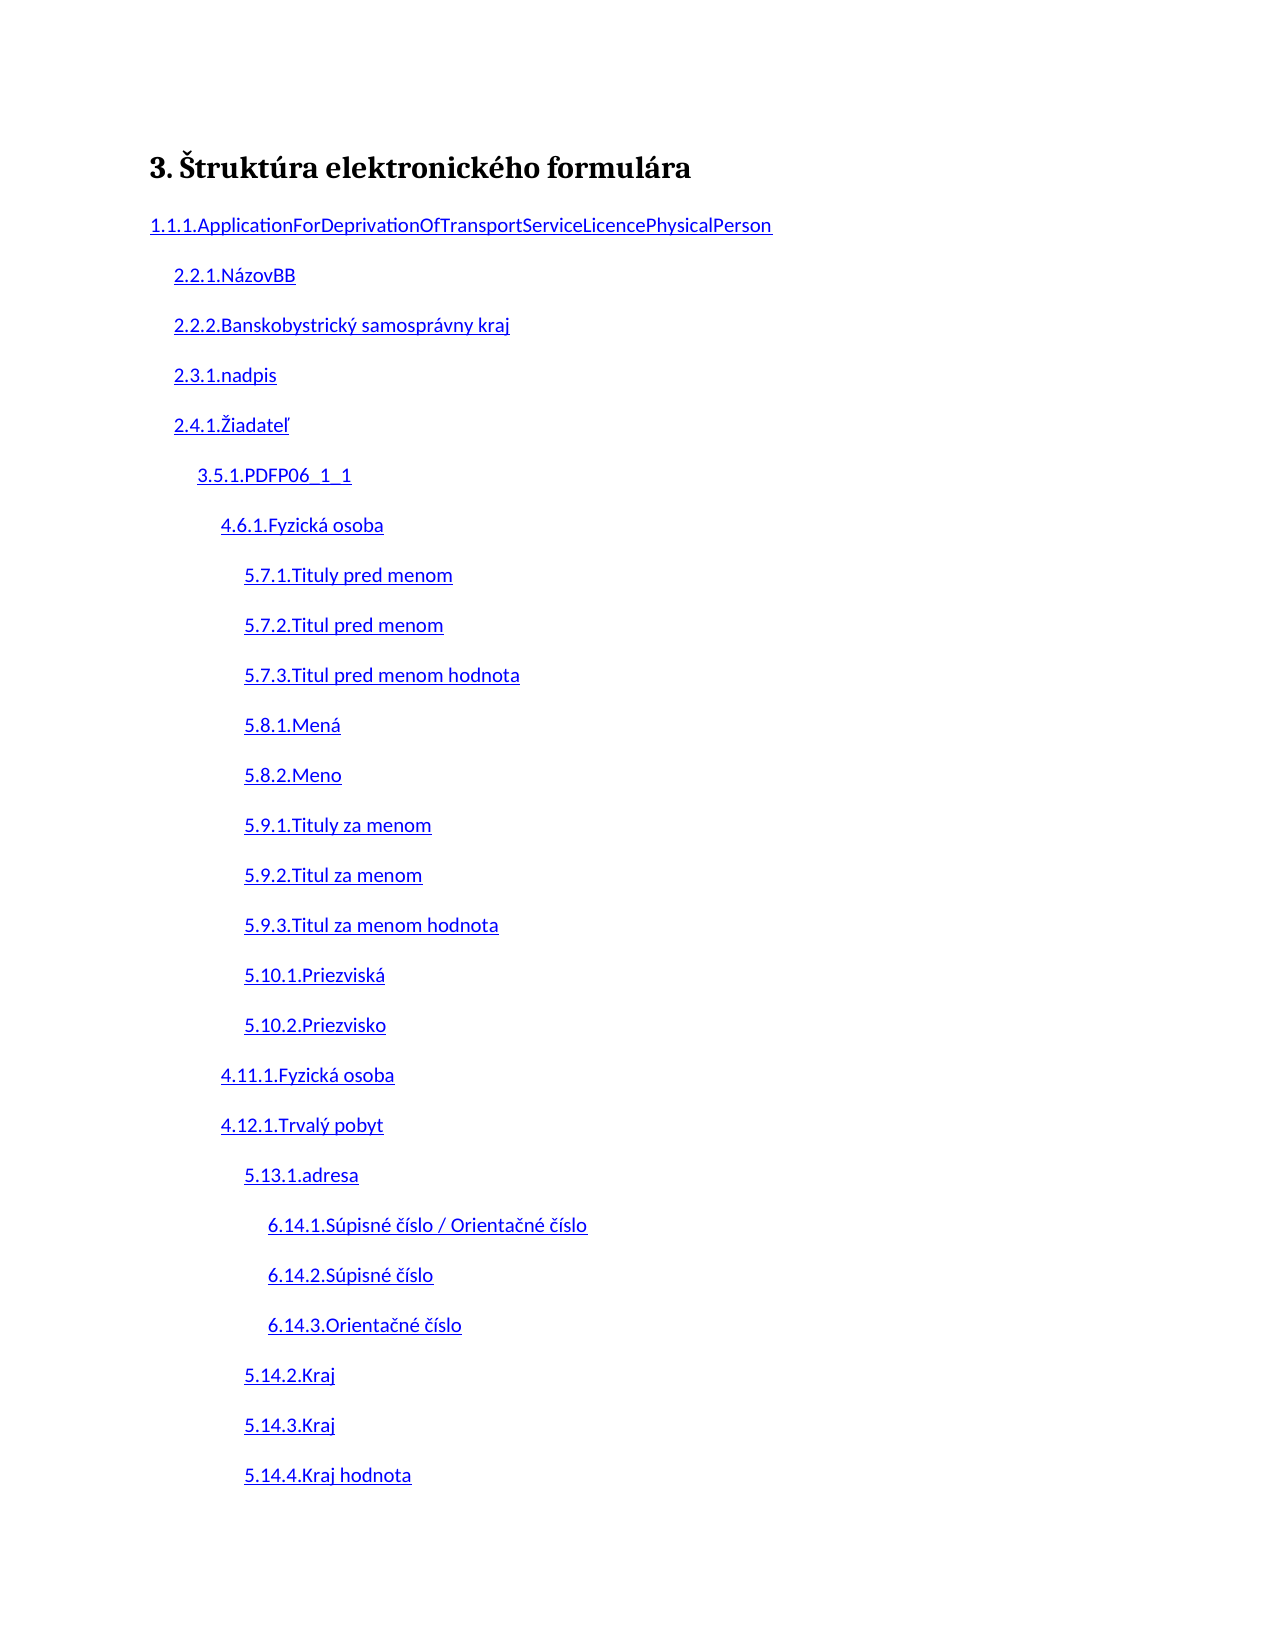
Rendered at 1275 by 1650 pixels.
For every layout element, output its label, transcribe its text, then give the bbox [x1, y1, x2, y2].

text 2.2.2.Banskobystrický samosprávny kraj [150, 312, 1125, 337]
text 3.5.1.PDFP06_1_1 [150, 462, 1125, 487]
text 6.14.1.Súpisné číslo / Orientačné číslo [150, 1212, 1125, 1237]
subtitle 3. Štruktúra elektronického formulára [150, 150, 1125, 186]
text 5.8.1.Mená [150, 712, 1125, 737]
text 5.7.1.Tituly pred menom [150, 562, 1125, 587]
text 4.11.1.Fyzická osoba [150, 1062, 1125, 1087]
text 5.9.1.Tituly za menom [150, 812, 1125, 837]
text 5.10.2.Priezvisko [150, 1012, 1125, 1037]
text 4.12.1.Trvalý pobyt [150, 1112, 1125, 1137]
text 4.6.1.Fyzická osoba [150, 512, 1125, 537]
text 5.7.3.Titul pred menom hodnota [150, 662, 1125, 687]
text 6.14.3.Orientačné číslo [150, 1312, 1125, 1337]
text 6.14.2.Súpisné číslo [150, 1262, 1125, 1287]
text 5.13.1.adresa [150, 1162, 1125, 1187]
text 5.9.3.Titul za menom hodnota [150, 912, 1125, 937]
text 1.1.1.ApplicationForDeprivationOfTransportServiceLicencePhysicalPerson [150, 212, 1125, 237]
text 2.4.1.Žiadateľ [150, 412, 1125, 437]
text 2.3.1.nadpis [150, 362, 1125, 387]
text 5.10.1.Priezviská [150, 962, 1125, 987]
text 5.7.2.Titul pred menom [150, 612, 1125, 637]
text 5.9.2.Titul za menom [150, 862, 1125, 887]
text 2.2.1.NázovBB [150, 262, 1125, 287]
text 5.14.3.Kraj [150, 1412, 1125, 1437]
text 5.14.2.Kraj [150, 1362, 1125, 1387]
text 5.8.2.Meno [150, 762, 1125, 787]
text 5.14.4.Kraj hodnota [150, 1462, 1125, 1487]
